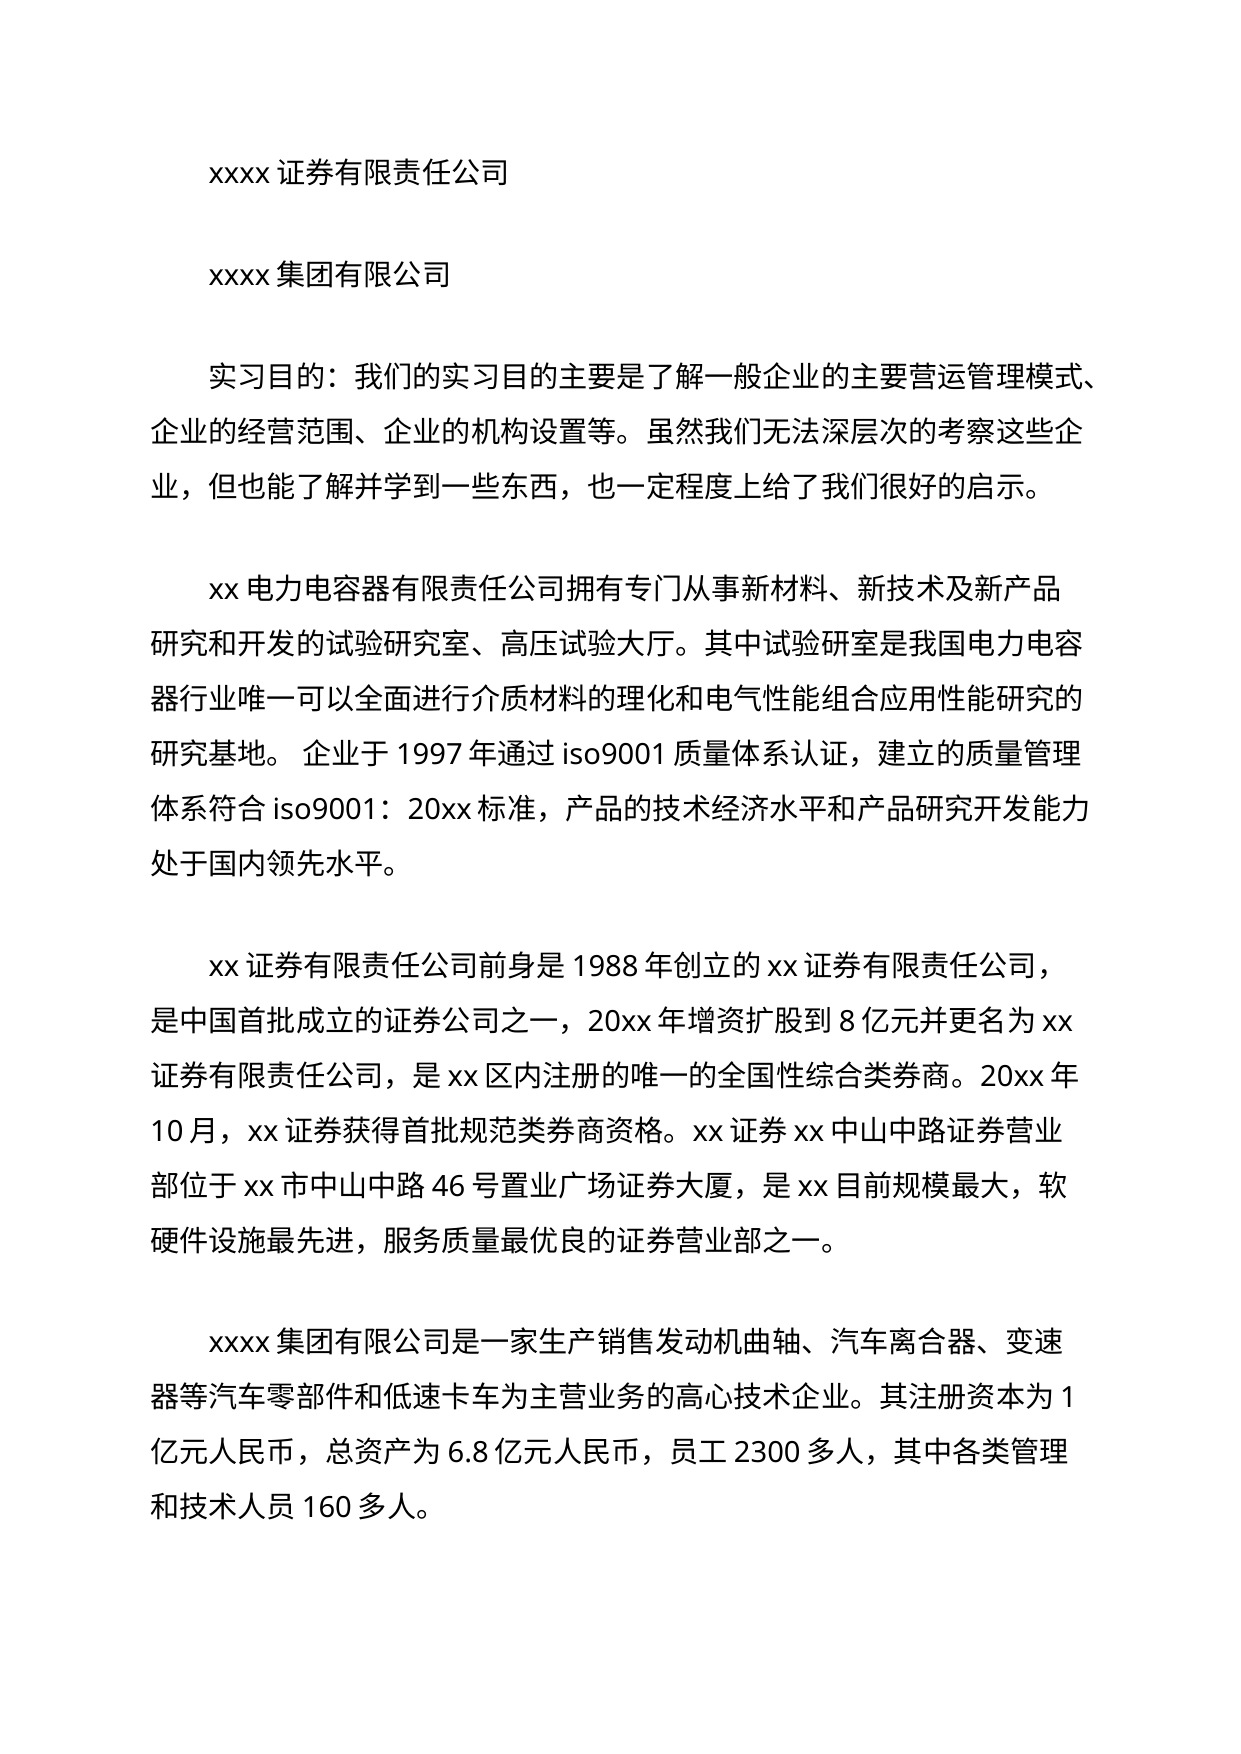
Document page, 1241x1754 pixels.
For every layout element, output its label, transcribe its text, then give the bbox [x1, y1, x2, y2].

text xx证券有限责任公司前身是1988年创立的xx证券有限责任公司，是中国首批成立的证券公司之一，20xx年增资扩股到8亿元并更名为xx证券有限责任公司，是xx区内注册的唯一的全国性综合类券商。20xx年10月，xx证券获得首批规范类券商资格。xx证券xx中山中路证券营业部位于xx市中山中路46号置业广场证券大厦，是xx目前规模最大，软硬件设施最先进，服务质量最优良的证券营业部之一。 [150, 942, 1090, 1259]
text xxxx集团有限公司 [150, 252, 1090, 294]
text xx电力电容器有限责任公司拥有专门从事新材料、新技术及新产品研究和开发的试验研究室、高压试验大厅。其中试验研室是我国电力电容器行业唯一可以全面进行介质材料的理化和电气性能组合应用性能研究的研究基地。 企业于1997年通过iso9001质量体系认证，建立的质量管理体系符合iso9001：20xx标准，产品的技术经济水平和产品研究开发能力处于国内领先水平。 [150, 566, 1090, 883]
text xxxx证券有限责任公司 [150, 150, 1090, 192]
text 实习目的：我们的实习目的主要是了解一般企业的主要营运管理模式、企业的经营范围、企业的机构设置等。虽然我们无法深层次的考察这些企业，但也能了解并学到一些东西，也一定程度上给了我们很好的启示。 [150, 354, 1090, 506]
text xxxx集团有限公司是一家生产销售发动机曲轴、汽车离合器、变速器等汽车零部件和低速卡车为主营业务的高心技术企业。其注册资本为1亿元人民币，总资产为6.8亿元人民币，员工2300多人，其中各类管理和技术人员160多人。 [150, 1319, 1090, 1526]
